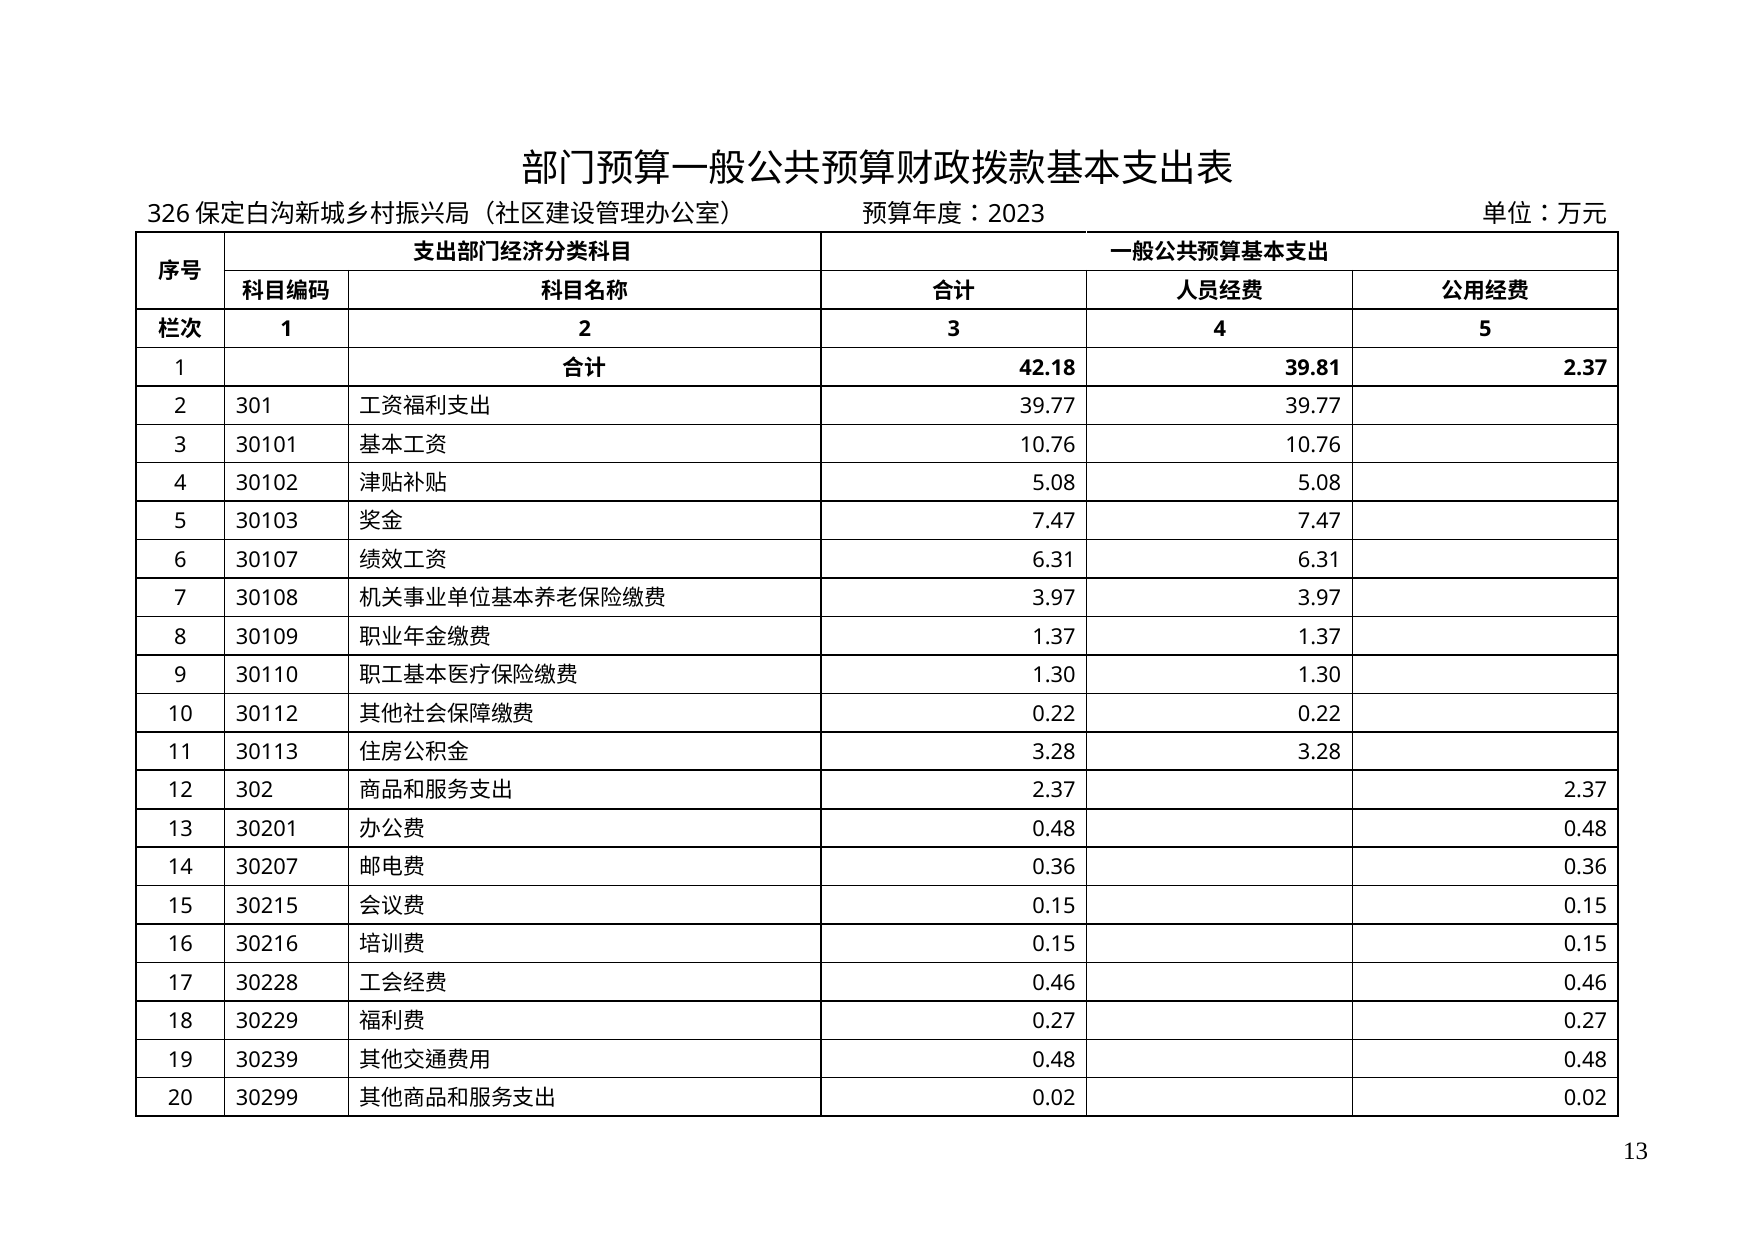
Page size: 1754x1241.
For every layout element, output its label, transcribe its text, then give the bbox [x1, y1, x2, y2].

table_cell 0.22 [1087, 694, 1352, 731]
table_cell 0.02 [822, 1078, 1086, 1115]
table_cell 支出部门经济分类科目 [225, 233, 820, 270]
table_cell 30215 [225, 886, 348, 923]
table_cell [1353, 425, 1617, 462]
table_cell 合计 [349, 348, 820, 385]
table_cell 3 [137, 425, 224, 462]
table_cell 0.15 [822, 925, 1086, 962]
table_cell 7.47 [1087, 502, 1352, 539]
table_cell 3.97 [822, 579, 1086, 616]
table_cell 1.30 [822, 656, 1086, 692]
table_cell 福利费 [349, 1002, 820, 1038]
table_cell 住房公积金 [349, 733, 820, 769]
table_cell [1087, 848, 1352, 885]
table_cell 30228 [225, 963, 348, 1000]
table_cell 2 [349, 310, 820, 347]
table_cell 工会经费 [349, 963, 820, 1000]
table_cell 15 [137, 886, 224, 923]
table_cell 30101 [225, 425, 348, 462]
table_cell 2.37 [1353, 771, 1617, 808]
table_cell 30110 [225, 656, 348, 692]
table_cell 20 [137, 1078, 224, 1115]
table_cell 2.37 [822, 771, 1086, 808]
table_cell 17 [137, 963, 224, 1000]
table_cell [1353, 656, 1617, 692]
table_cell [1087, 1002, 1352, 1038]
table_cell 0.02 [1353, 1078, 1617, 1115]
table_cell [1353, 540, 1617, 577]
table_cell 2.37 [1353, 348, 1617, 385]
table_cell 16 [137, 925, 224, 962]
table_cell 30109 [225, 617, 348, 654]
table_cell [1087, 1078, 1352, 1115]
table_cell 5 [1353, 310, 1617, 347]
table_cell 30239 [225, 1040, 348, 1077]
table_cell 0.48 [1353, 1040, 1617, 1077]
table_cell 30103 [225, 502, 348, 539]
table_cell 7 [137, 579, 224, 616]
table_cell 9 [137, 656, 224, 692]
table_cell 序号 [137, 233, 224, 308]
table_cell 30207 [225, 848, 348, 885]
table_cell 机关事业单位基本养老保险缴费 [349, 579, 820, 616]
table_cell 1.37 [822, 617, 1086, 654]
table_header 326保定白沟新城乡村振兴局（社区建设管理办公室） [137, 195, 820, 231]
table_cell 科目编码 [225, 271, 348, 308]
table_cell 5 [137, 502, 224, 539]
table_cell [1353, 617, 1617, 654]
table_cell 邮电费 [349, 848, 820, 885]
table_cell 0.22 [822, 694, 1086, 731]
table_cell 培训费 [349, 925, 820, 962]
table_cell 绩效工资 [349, 540, 820, 577]
table_cell 奖金 [349, 502, 820, 539]
table_cell 12 [137, 771, 224, 808]
table_cell 0.27 [1353, 1002, 1617, 1038]
table_cell 30107 [225, 540, 348, 577]
table_cell 0.15 [822, 886, 1086, 923]
table_cell 30299 [225, 1078, 348, 1115]
table_cell 6.31 [1087, 540, 1352, 577]
table_cell 30102 [225, 463, 348, 500]
table_cell [225, 348, 348, 385]
table_cell 19 [137, 1040, 224, 1077]
table_cell 7.47 [822, 502, 1086, 539]
text 部门预算一般公共预算财政拨款基本支出表 [106, 142, 1648, 193]
table_cell [1353, 502, 1617, 539]
table_cell 1 [225, 310, 348, 347]
table_cell 5.08 [1087, 463, 1352, 500]
table_cell 1 [137, 348, 224, 385]
table_cell 0.36 [822, 848, 1086, 885]
table_cell 科目名称 [349, 271, 820, 308]
table_cell [1353, 694, 1617, 731]
table_cell [1087, 810, 1352, 846]
table_header 预算年度：2023 [822, 195, 1086, 231]
table_cell [1353, 579, 1617, 616]
table_cell 1.30 [1087, 656, 1352, 692]
table_cell 6.31 [822, 540, 1086, 577]
table_cell 职业年金缴费 [349, 617, 820, 654]
table_cell 14 [137, 848, 224, 885]
table_cell 0.15 [1353, 925, 1617, 962]
table_cell 2 [137, 387, 224, 423]
table_cell 30112 [225, 694, 348, 731]
table_cell [1087, 925, 1352, 962]
table_cell [1087, 1040, 1352, 1077]
table_cell 30108 [225, 579, 348, 616]
table_cell 0.48 [822, 1040, 1086, 1077]
table_cell 10.76 [1087, 425, 1352, 462]
table_cell [1353, 733, 1617, 769]
table_cell 工资福利支出 [349, 387, 820, 423]
table_cell 8 [137, 617, 224, 654]
table_header 单位：万元 [1087, 195, 1617, 231]
table_cell 0.46 [822, 963, 1086, 1000]
table_cell 津贴补贴 [349, 463, 820, 500]
table_cell 基本工资 [349, 425, 820, 462]
table_cell 30229 [225, 1002, 348, 1038]
table_cell 3.97 [1087, 579, 1352, 616]
table_cell 302 [225, 771, 348, 808]
table_cell 42.18 [822, 348, 1086, 385]
table_cell 其他商品和服务支出 [349, 1078, 820, 1115]
table_cell 39.77 [822, 387, 1086, 423]
table_cell 10 [137, 694, 224, 731]
table_cell 10.76 [822, 425, 1086, 462]
table_cell 0.48 [822, 810, 1086, 846]
table_cell 3.28 [822, 733, 1086, 769]
table_cell 30216 [225, 925, 348, 962]
table_cell 3.28 [1087, 733, 1352, 769]
table_cell 3 [822, 310, 1086, 347]
table_cell 30201 [225, 810, 348, 846]
table_cell 职工基本医疗保险缴费 [349, 656, 820, 692]
table_cell 0.48 [1353, 810, 1617, 846]
table_cell 0.36 [1353, 848, 1617, 885]
table_cell [1087, 886, 1352, 923]
table_cell 5.08 [822, 463, 1086, 500]
table_cell 其他交通费用 [349, 1040, 820, 1077]
table_cell 30113 [225, 733, 348, 769]
table_cell [1087, 771, 1352, 808]
table_cell 1.37 [1087, 617, 1352, 654]
table_cell 会议费 [349, 886, 820, 923]
table_cell 39.81 [1087, 348, 1352, 385]
table_cell 其他社会保障缴费 [349, 694, 820, 731]
table_cell 13 [137, 810, 224, 846]
table_cell 301 [225, 387, 348, 423]
table_cell 18 [137, 1002, 224, 1038]
table_cell 0.27 [822, 1002, 1086, 1038]
table_cell [1087, 963, 1352, 1000]
table_cell 一般公共预算基本支出 [822, 233, 1617, 270]
table_cell 商品和服务支出 [349, 771, 820, 808]
table_cell 合计 [822, 271, 1086, 308]
table_cell 人员经费 [1087, 271, 1352, 308]
table_cell 0.46 [1353, 963, 1617, 1000]
table_cell 栏次 [137, 310, 224, 347]
table_cell 6 [137, 540, 224, 577]
table_cell [1353, 463, 1617, 500]
table_cell 4 [137, 463, 224, 500]
table_cell 公用经费 [1353, 271, 1617, 308]
table_cell 4 [1087, 310, 1352, 347]
table_cell 办公费 [349, 810, 820, 846]
table_cell 11 [137, 733, 224, 769]
table_cell 0.15 [1353, 886, 1617, 923]
table_cell 39.77 [1087, 387, 1352, 423]
table_cell [1353, 387, 1617, 423]
